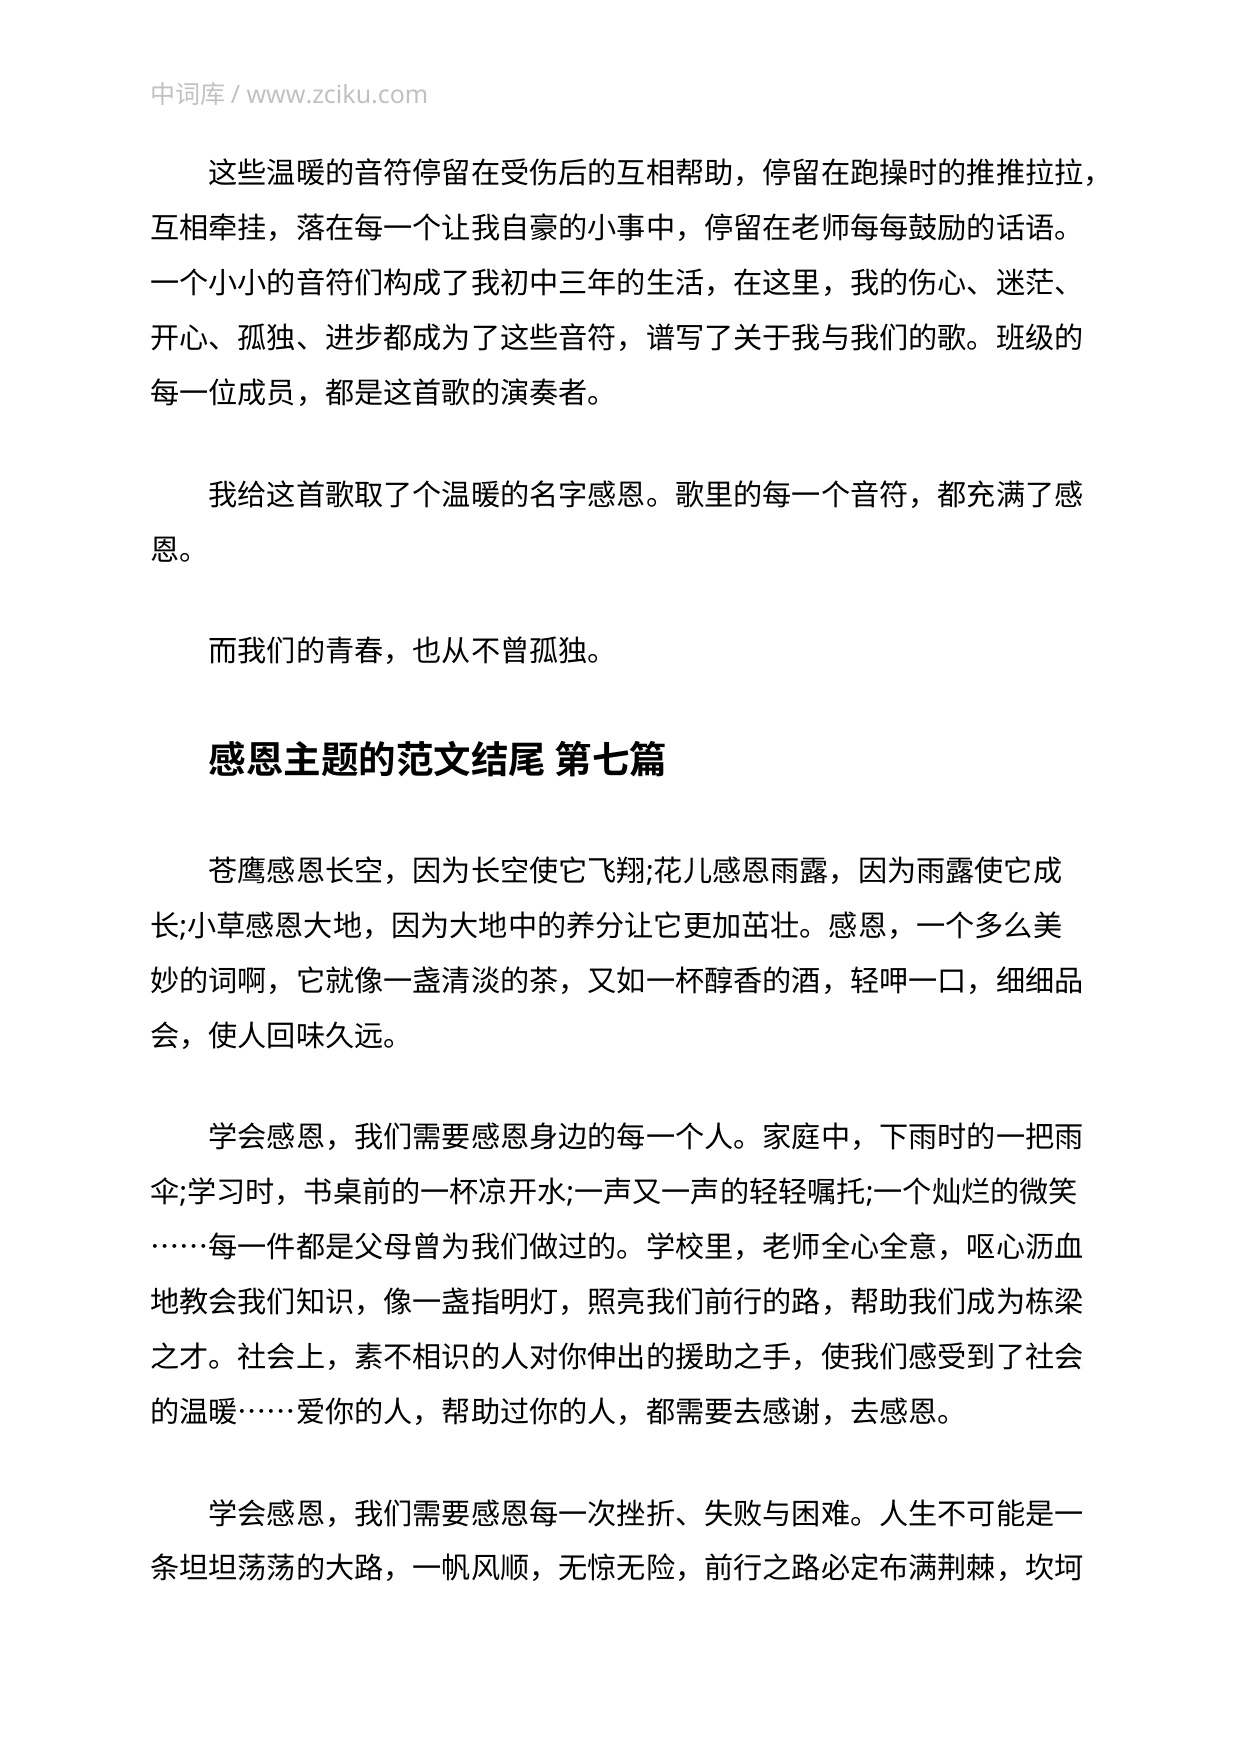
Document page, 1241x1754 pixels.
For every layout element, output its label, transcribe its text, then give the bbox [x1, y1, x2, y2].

text 感恩主题的范文结尾 第七篇 [150, 730, 1090, 784]
text 学会感恩，我们需要感恩身边的每一个人。家庭中，下雨时的一把雨伞;学习时，书桌前的一杯凉开水;一声又一声的轻轻嘱托;一个灿烂的微笑……每一件都是父母曾为我们做过的。学校里，老师全心全意，呕心沥血地教会我们知识，像一盏指明灯，照亮我们前行的路，帮助我们成为栋梁之才。社会上，素不相识的人对你伸出的援助之手，使我们感受到了社会的温暖……爱你的人，帮助过你的人，都需要去感谢，去感恩。 [150, 1114, 1090, 1431]
text 这些温暖的音符停留在受伤后的互相帮助，停留在跑操时的推推拉拉，互相牵挂，落在每一个让我自豪的小事中，停留在老师每每鼓励的话语。一个小小的音符们构成了我初中三年的生活，在这里，我的伤心、迷茫、开心、孤独、进步都成为了这些音符，谱写了关于我与我们的歌。班级的每一位成员，都是这首歌的演奏者。 [150, 150, 1090, 412]
text 我给这首歌取了个温暖的名字感恩。歌里的每一个音符，都充满了感恩。 [150, 471, 1090, 568]
text 而我们的青春，也从不曾孤独。 [150, 628, 1090, 670]
text 苍鹰感恩长空，因为长空使它飞翔;花儿感恩雨露，因为雨露使它成长;小草感恩大地，因为大地中的养分让它更加茁壮。感恩，一个多么美妙的词啊，它就像一盏清淡的茶，又如一杯醇香的酒，轻呷一口，细细品会，使人回味久远。 [150, 847, 1090, 1054]
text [150, 1490, 1090, 1587]
